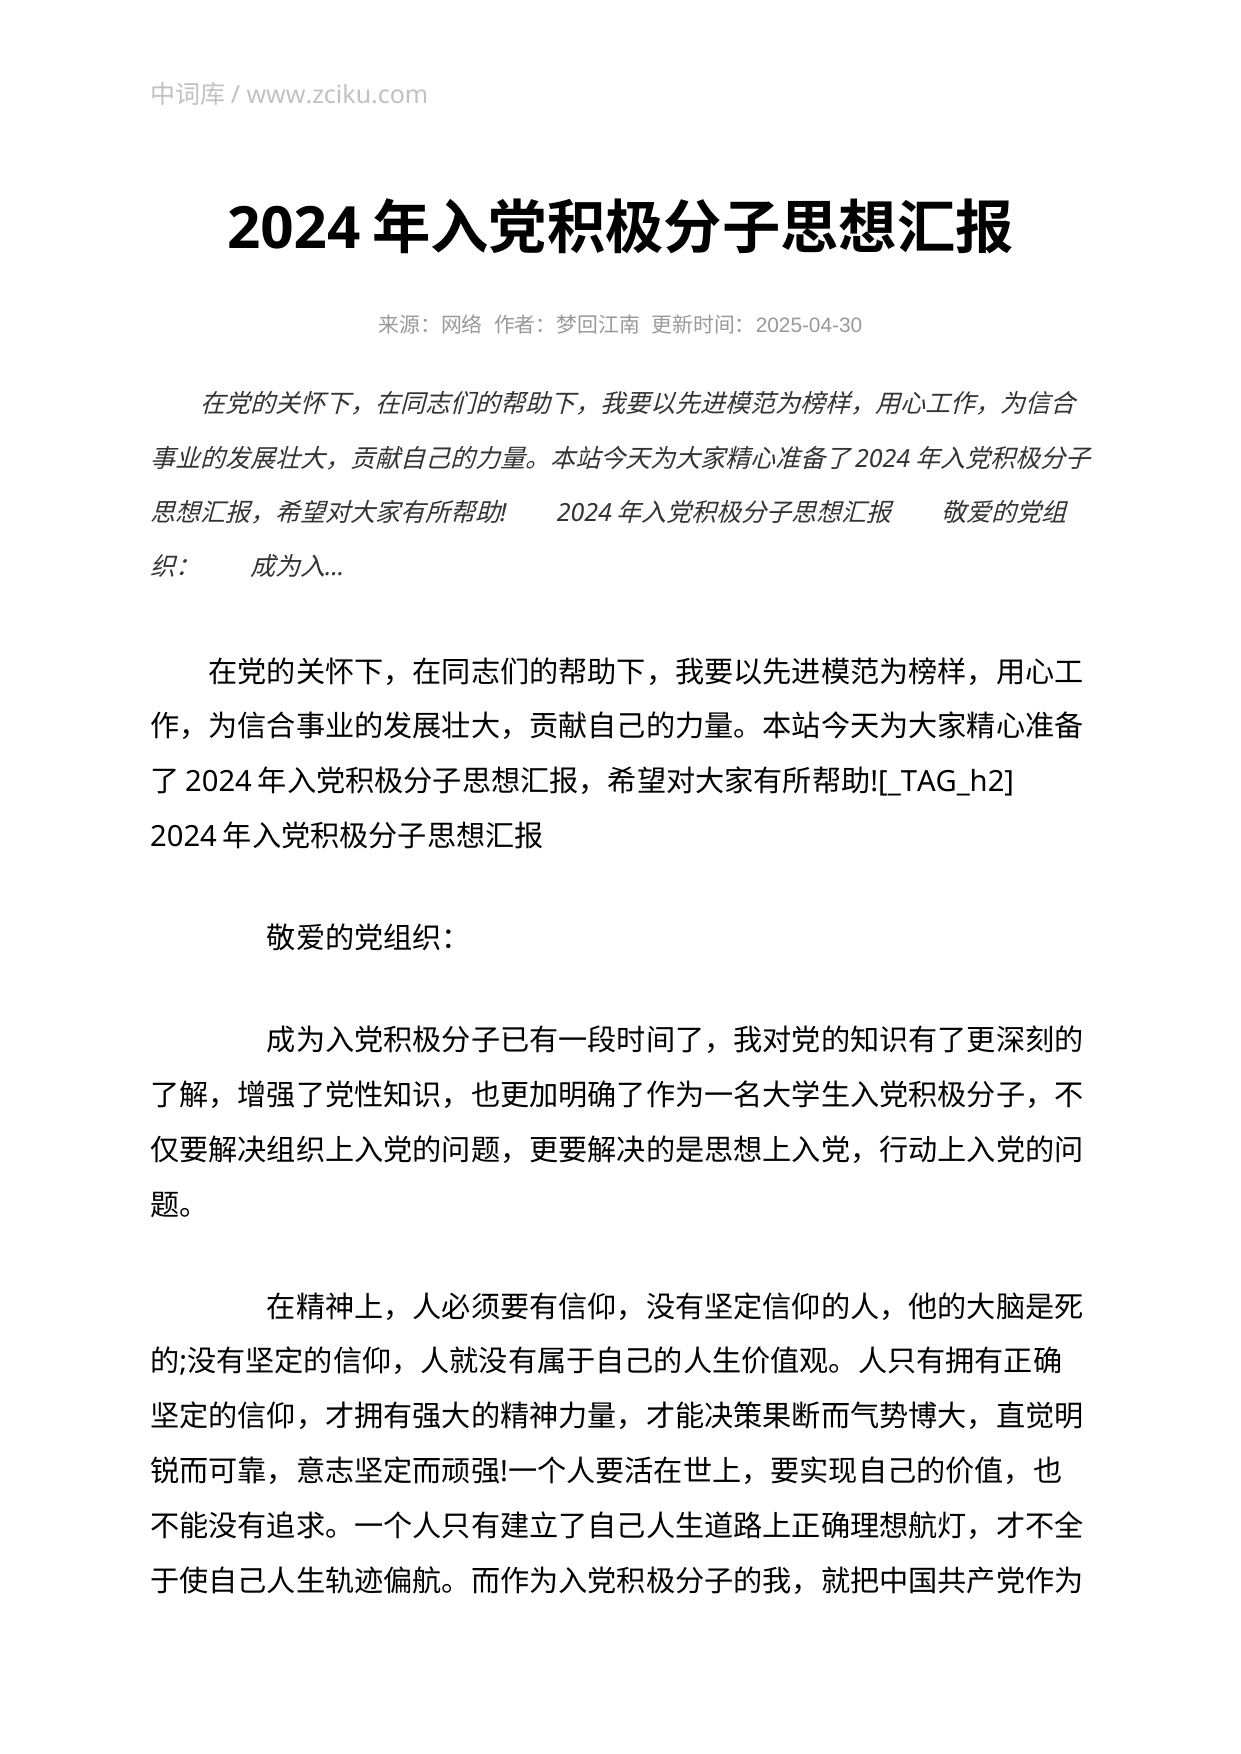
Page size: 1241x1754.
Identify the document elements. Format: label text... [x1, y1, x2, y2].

text 在党的关怀下，在同志们的帮助下，我要以先进模范为榜样，用心工作，为信合事业的发展壮大，贡献自己的力量。本站今天为大家精心准备了2024年入党积极分子思想汇报，希望对大家有所帮助! 2024年入党积极分子思想汇报 敬爱的党组织： 成为入... [150, 384, 1090, 583]
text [150, 1283, 1090, 1600]
subtitle 2024年入党积极分子思想汇报 [150, 181, 1090, 266]
text 来源：网络 作者：梦回江南 更新时间：2025-04-30 [150, 313, 1090, 337]
text 成为入党积极分子已有一段时间了，我对党的知识有了更深刻的了解，增强了党性知识，也更加明确了作为一名大学生入党积极分子，不仅要解决组织上入党的问题，更要解决的是思想上入党，行动上入党的问题。 [150, 1017, 1090, 1224]
text 敬爱的党组织： [150, 915, 1090, 957]
text 在党的关怀下，在同志们的帮助下，我要以先进模范为榜样，用心工作，为信合事业的发展壮大，贡献自己的力量。本站今天为大家精心准备了2024年入党积极分子思想汇报，希望对大家有所帮助![_TAG_h2] 2024年入党积极分子思想汇报 [150, 648, 1090, 855]
